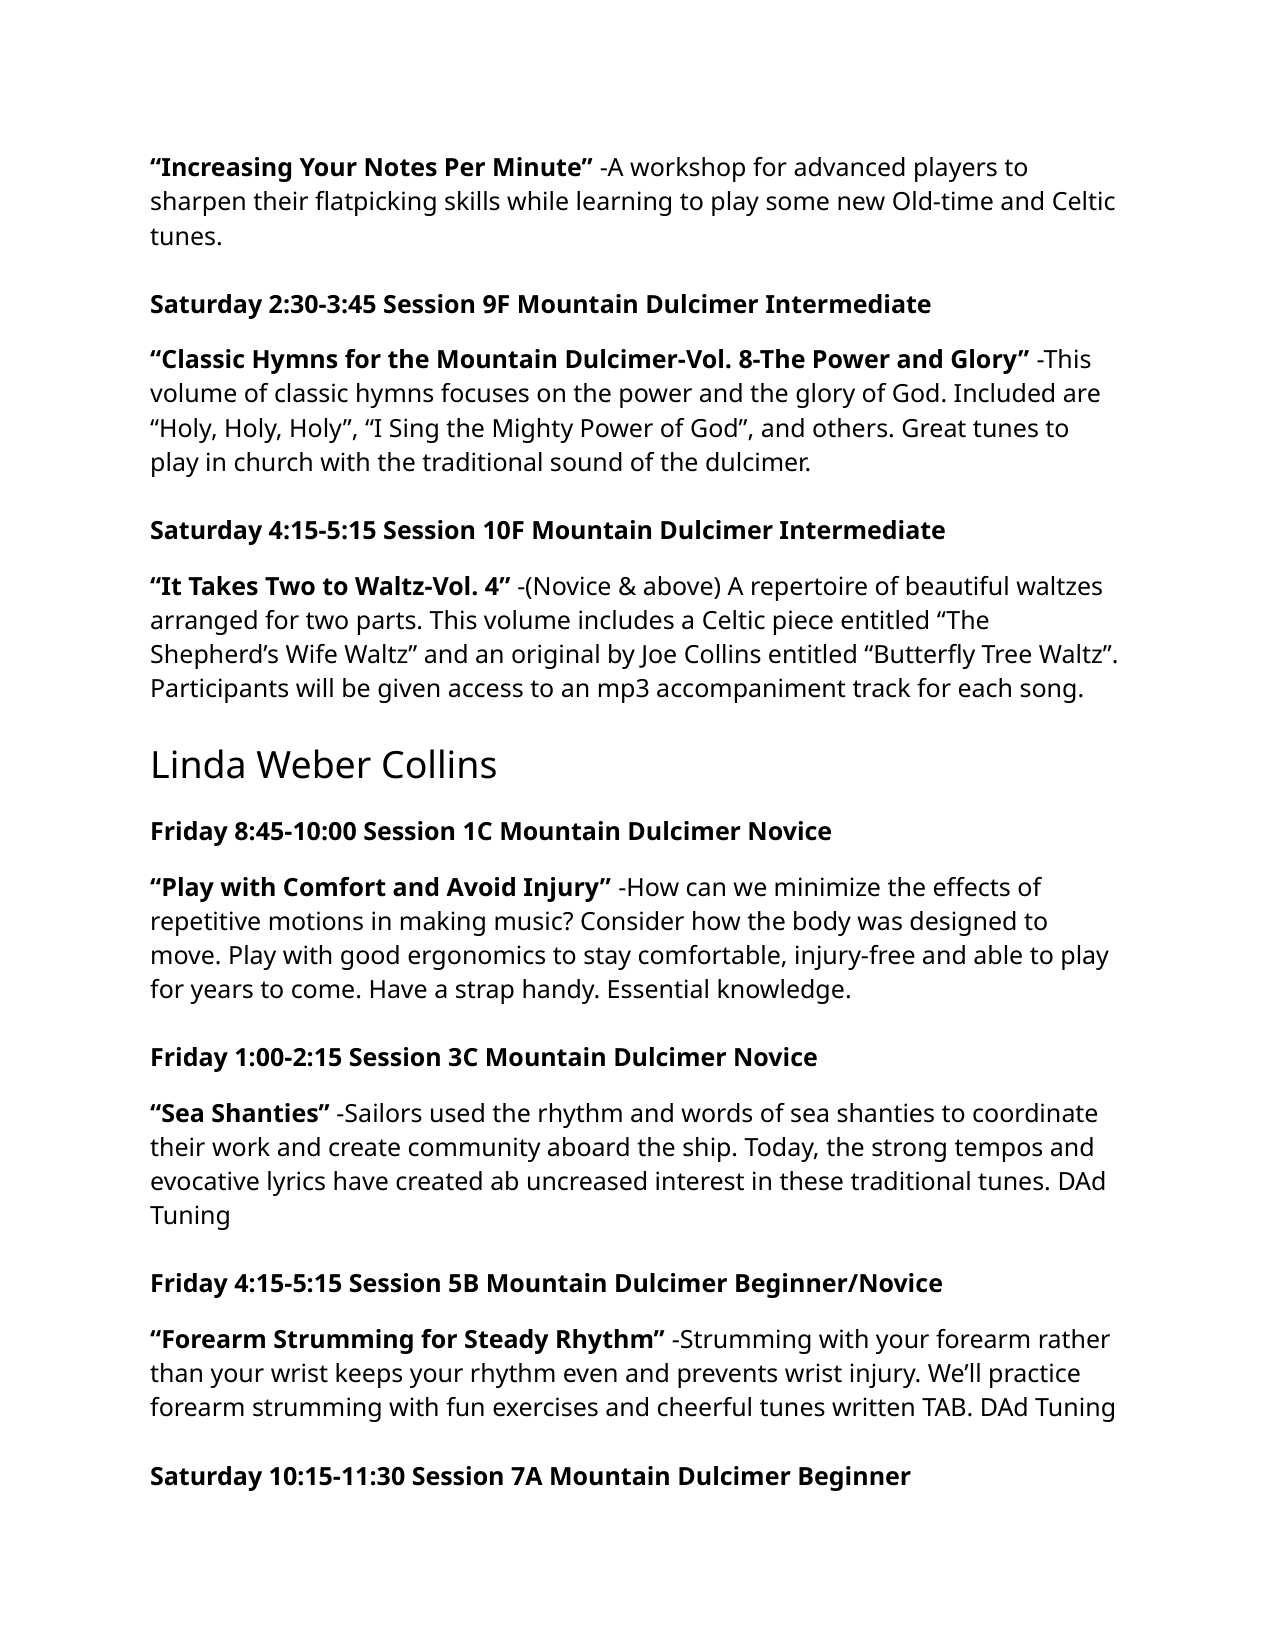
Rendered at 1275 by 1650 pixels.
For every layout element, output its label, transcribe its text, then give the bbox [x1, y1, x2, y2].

text “Forearm Strumming for Steady Rhythm” -Strumming with your forearm rather than your wrist keeps your rhythm even and prevents wrist injury. We’ll practice forearm strumming with fun exercises and cheerful tunes written TAB. DAd Tuning [150, 1322, 1125, 1424]
text Friday 4:15-5:15 Session 5B Mountain Dulcimer Beginner/Novice [150, 1266, 1125, 1300]
text Friday 1:00-2:15 Session 3C Mountain Dulcimer Novice [150, 1040, 1125, 1074]
text Saturday 10:15-11:30 Session 7A Mountain Dulcimer Beginner [150, 1458, 1125, 1492]
text Saturday 2:30-3:45 Session 9F Mountain Dulcimer Intermediate [150, 286, 1125, 320]
text “Increasing Your Notes Per Minute” -A workshop for advanced players to sharpen their flatpicking skills while learning to play some new Old-time and Celtic tunes. [150, 150, 1125, 252]
text Linda Weber Collins [150, 738, 1125, 789]
text “Play with Comfort and Avoid Injury” -How can we minimize the effects of repetitive motions in making music? Consider how the body was designed to move. Play with good ergonomics to stay comfortable, injury-free and able to play for years to come. Have a strap handy. Essential knowledge. [150, 870, 1125, 1006]
text Friday 8:45-10:00 Session 1C Mountain Dulcimer Novice [150, 814, 1125, 848]
text “Classic Hymns for the Mountain Dulcimer-Vol. 8-The Power and Glory” -This volume of classic hymns focuses on the power and the glory of God. Included are “Holy, Holy, Holy”, “I Sing the Mighty Power of God”, and others. Great tunes to play in church with the traditional sound of the dulcimer. [150, 342, 1125, 478]
text “Sea Shanties” -Sailors used the rhythm and words of sea shanties to coordinate their work and create community aboard the ship. Today, the strong tempos and evocative lyrics have created ab uncreased interest in these traditional tunes. DAd Tuning [150, 1096, 1125, 1232]
text Saturday 4:15-5:15 Session 10F Mountain Dulcimer Intermediate [150, 512, 1125, 546]
text “It Takes Two to Waltz-Vol. 4” -(Novice & above) A repertoire of beautiful waltzes arranged for two parts. This volume includes a Celtic piece entitled “The Shepherd’s Wife Waltz” and an original by Joe Collins entitled “Butterfly Tree Waltz”. Participants will be given access to an mp3 accompaniment track for each song. [150, 568, 1125, 704]
